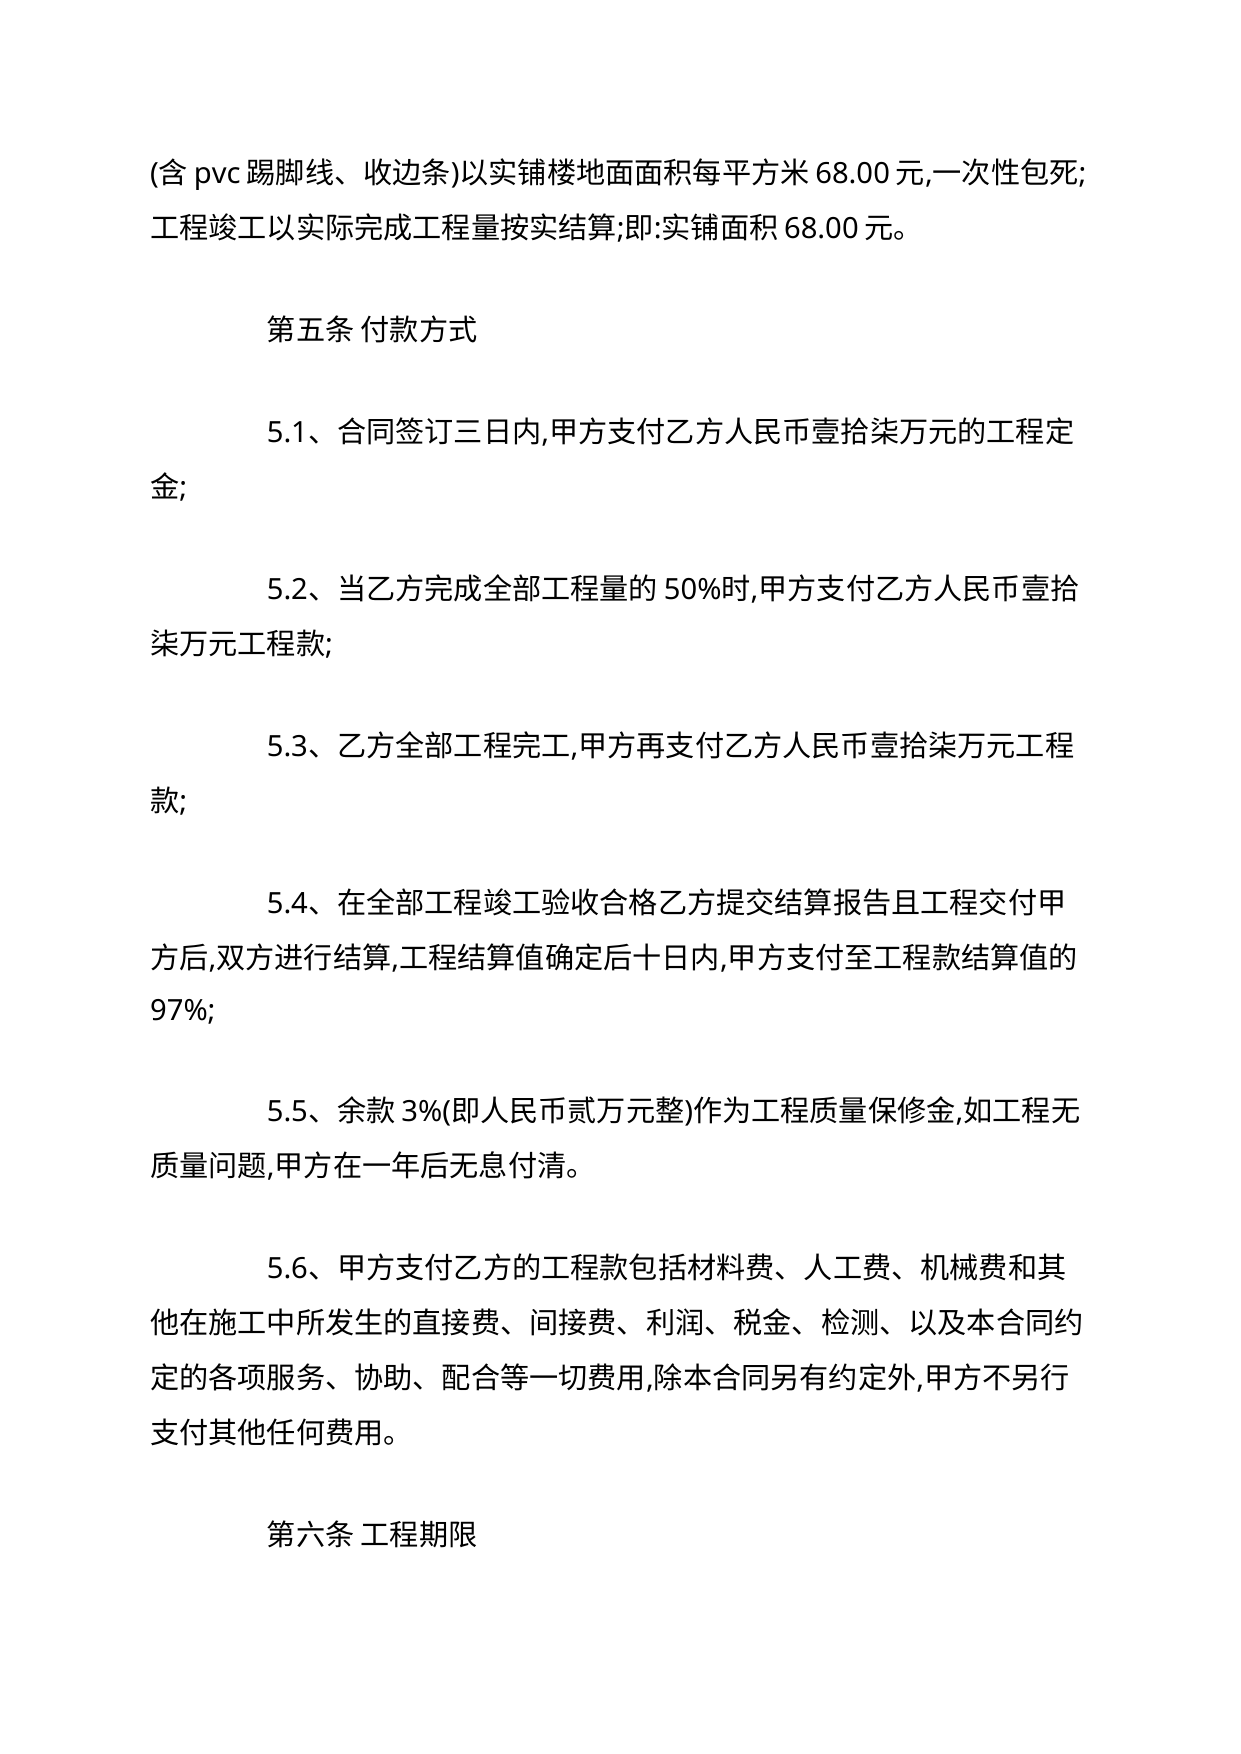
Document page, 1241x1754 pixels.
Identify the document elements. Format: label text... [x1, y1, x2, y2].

text 5.1、合同签订三日内,甲方支付乙方人民币壹拾柒万元的工程定金; [150, 409, 1090, 506]
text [150, 150, 1090, 247]
text 5.6、甲方支付乙方的工程款包括材料费、人工费、机械费和其他在施工中所发生的直接费、间接费、利润、税金、检测、以及本合同约定的各项服务、协助、配合等一切费用,除本合同另有约定外,甲方不另行支付其他任何费用。 [150, 1244, 1090, 1452]
text 5.4、在全部工程竣工验收合格乙方提交结算报告且工程交付甲方后,双方进行结算,工程结算值确定后十日内,甲方支付至工程款结算值的97%; [150, 880, 1090, 1029]
text 第六条 工程期限 [150, 1511, 1090, 1553]
text 5.5、余款3%(即人民币贰万元整)作为工程质量保修金,如工程无质量问题,甲方在一年后无息付清。 [150, 1087, 1090, 1185]
text 5.2、当乙方完成全部工程量的50%时,甲方支付乙方人民币壹拾柒万元工程款; [150, 566, 1090, 663]
text 第五条 付款方式 [150, 307, 1090, 349]
text 5.3、乙方全部工程完工,甲方再支付乙方人民币壹拾柒万元工程款; [150, 723, 1090, 820]
